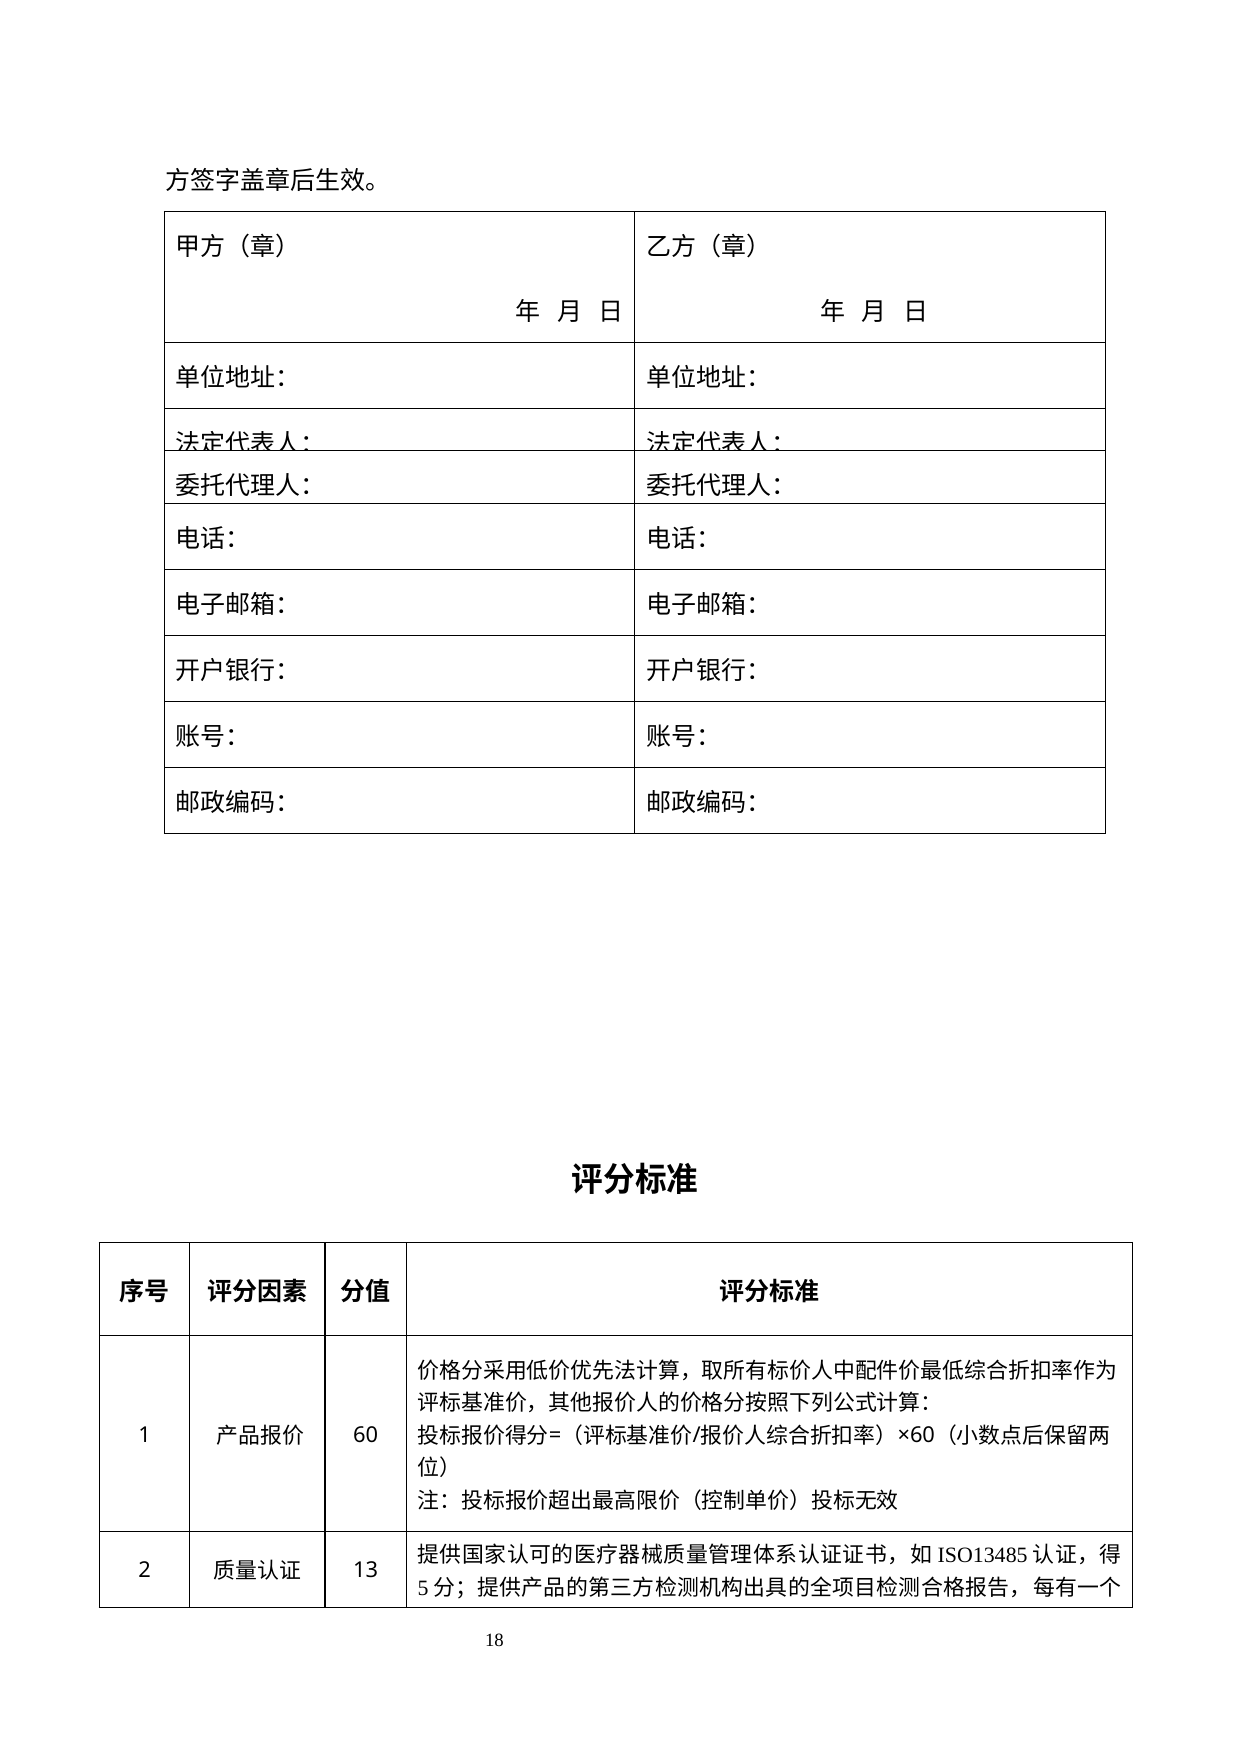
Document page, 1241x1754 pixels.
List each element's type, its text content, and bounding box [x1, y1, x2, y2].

table_cell 委托代理人： [165, 451, 634, 503]
table_cell 法定代表人： [635, 409, 1105, 450]
table_cell 账号： [165, 702, 634, 767]
table_cell 价格分采用低价优先法计算，取所有标价人中配件价最低综合折扣率作为评标基准价，其他报价人的价格分按照下列公式计算： 投标报价得分=（评标基准价/报价人综合折扣率）×60（小数点后保留两位） 注：投标报价超出最高限价（控制单价）投标无效 [407, 1336, 1132, 1531]
table_cell 质量认证 [190, 1532, 324, 1607]
table_header 乙方（章） 年 月 日 [635, 212, 1105, 342]
table_cell 账号： [635, 702, 1105, 767]
table_cell 开户银行： [165, 636, 634, 701]
table_cell 60 [326, 1336, 406, 1531]
table_header 序号 [100, 1243, 189, 1335]
table_cell 2 [100, 1532, 189, 1607]
table_cell 邮政编码： [635, 768, 1105, 833]
table_cell 开户银行： [635, 636, 1105, 701]
table_cell 产品报价 [190, 1336, 324, 1531]
table_cell 法定代表人： [165, 409, 634, 450]
table_header 分值 [326, 1243, 406, 1335]
table_cell 电子邮箱： [635, 570, 1105, 635]
table_cell 邮政编码： [165, 768, 634, 833]
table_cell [407, 1532, 1132, 1607]
table_header 甲方（章） 年 月 日 [165, 212, 634, 342]
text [165, 146, 1104, 211]
table_header 评分因素 [190, 1243, 324, 1335]
table_cell 13 [326, 1532, 406, 1607]
table_cell 1 [100, 1336, 189, 1531]
table_cell 电话： [635, 504, 1105, 569]
table_cell 单位地址： [165, 343, 634, 408]
table_cell 单位地址： [635, 343, 1105, 408]
table_cell 电子邮箱： [165, 570, 634, 635]
text 评分标准 [165, 1144, 1104, 1209]
table_header 评分标准 [407, 1243, 1132, 1335]
table_cell 委托代理人： [635, 451, 1105, 503]
table_cell 电话： [165, 504, 634, 569]
